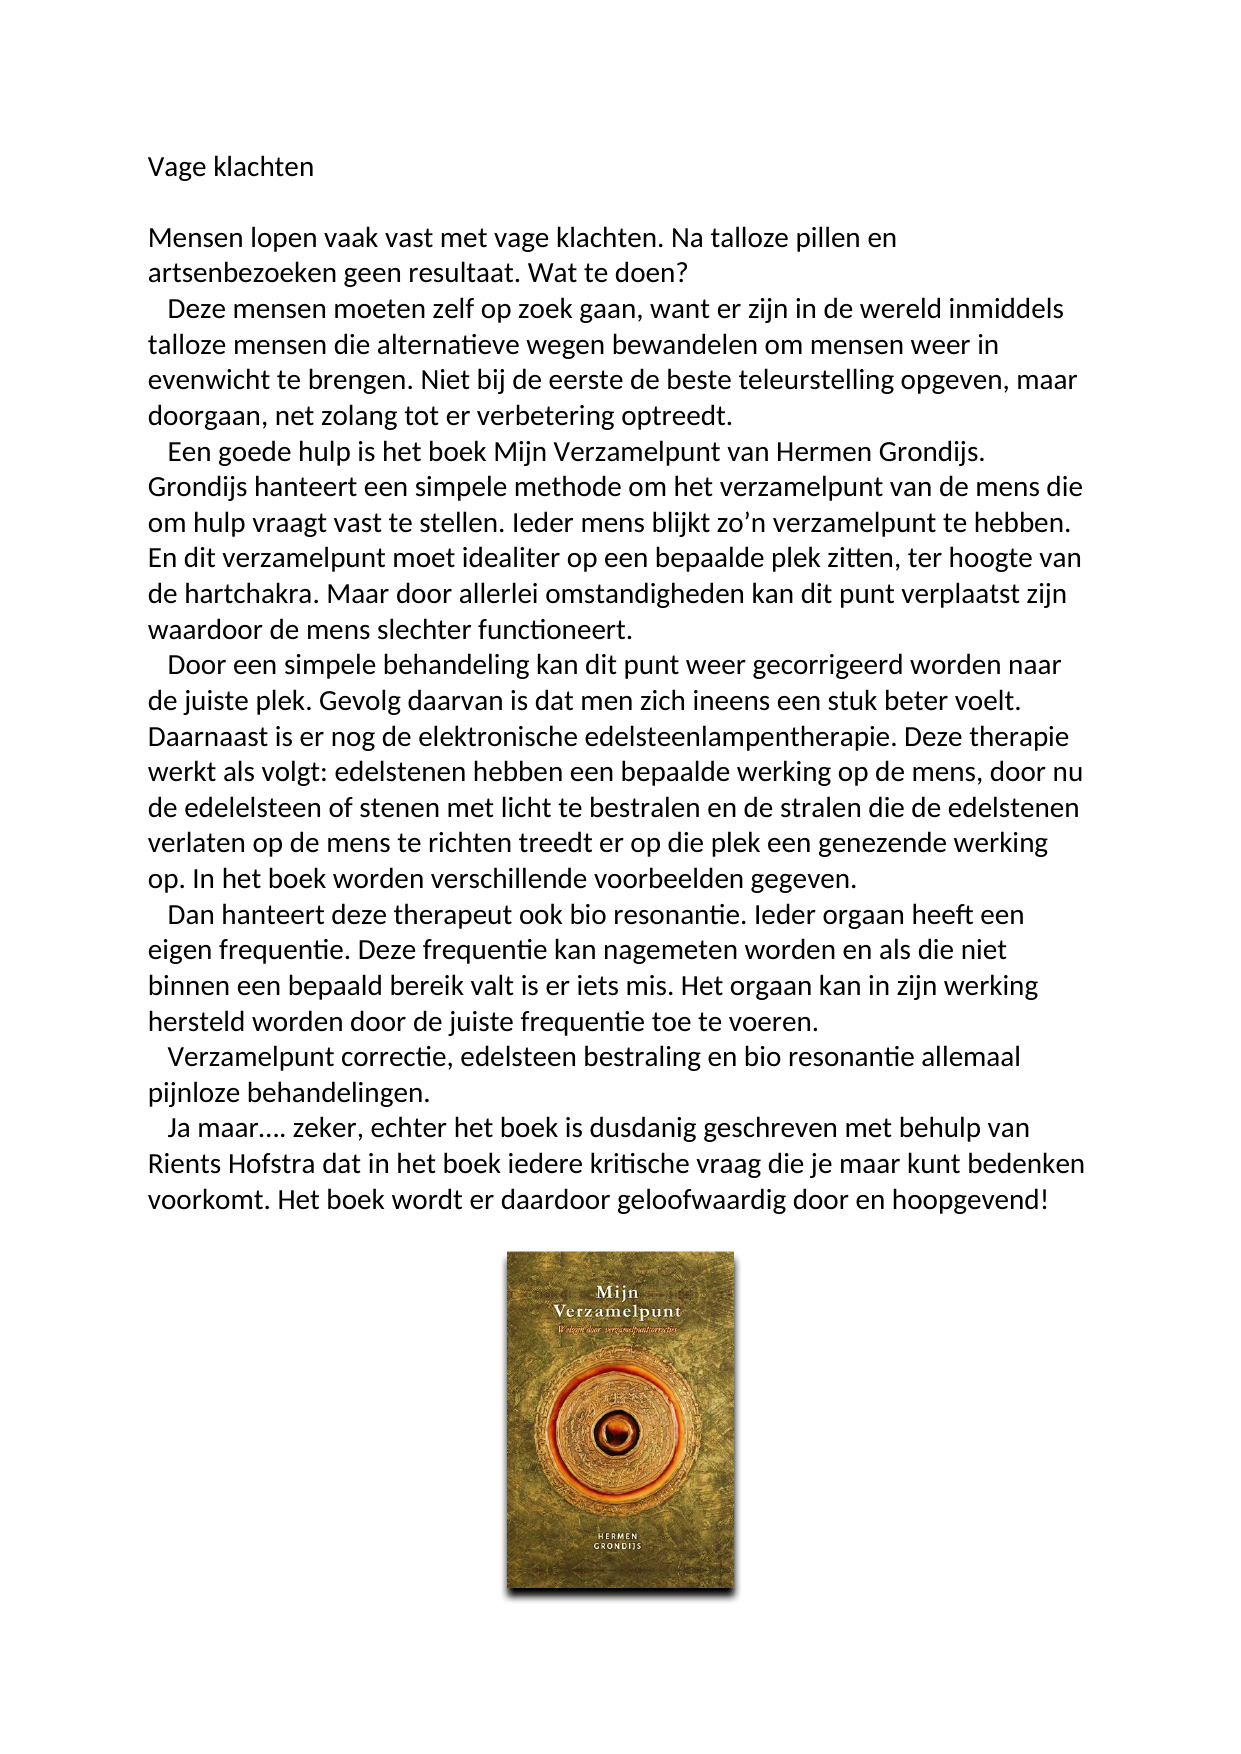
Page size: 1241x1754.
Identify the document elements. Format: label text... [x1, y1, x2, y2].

text Deze mensen moeten zelf op zoek gaan, want er zijn in de wereld inmiddels talloze mensen die alternatieve wegen bewandelen om mensen weer in evenwicht te brengen. Niet bij de eerste de beste teleurstelling opgeven, maar doorgaan, net zolang tot er verbetering optreedt. [148, 290, 1093, 433]
text Dan hanteert deze therapeut ook bio resonantie. Ieder orgaan heeft een eigen frequentie. Deze frequentie kan nagemeten worden en als die niet binnen een bepaald bereik valt is er iets mis. Het orgaan kan in zijn werking hersteld worden door de juiste frequentie toe te voeren. [148, 896, 1093, 1038]
picture [507, 1251, 734, 1588]
text Ja maar…. zeker, echter het boek is dusdanig geschreven met behulp van Rients Hofstra dat in het boek iedere kritische vraag die je maar kunt bedenken voorkomt. Het boek wordt er daardoor geloofwaardig door en hoopgevend! [148, 1109, 1093, 1216]
text Daarnaast is er nog de elektronische edelsteenlampentherapie. Deze therapie werkt als volgt: edelstenen hebben een bepaalde werking op de mens, door nu de edelelsteen of stenen met licht te bestralen en de stralen die de edelstenen verlaten op de mens te richten treedt er op die plek een genezende werking op. In het boek worden verschillende voorbeelden gegeven. [148, 718, 1093, 896]
text Mensen lopen vaak vast met vage klachten. Na talloze pillen en artsenbezoeken geen resultaat. Wat te doen? [148, 219, 1093, 290]
text Vage klachten [148, 148, 1093, 183]
text Een goede hulp is het boek Mijn Verzamelpunt van Hermen Grondijs. [148, 433, 1093, 468]
text Verzamelpunt correctie, edelsteen bestraling en bio resonantie allemaal pijnloze behandelingen. [148, 1038, 1093, 1109]
text Door een simpele behandeling kan dit punt weer gecorrigeerd worden naar de juiste plek. Gevolg daarvan is dat men zich ineens een stuk beter voelt. [148, 646, 1093, 718]
text Grondijs hanteert een simpele methode om het verzamelpunt van de mens die om hulp vraagt vast te stellen. Ieder mens blijkt zo’n verzamelpunt te hebben. En dit verzamelpunt moet idealiter op een bepaalde plek zitten, ter hoogte van de hartchakra. Maar door allerlei omstandigheden kan dit punt verplaatst zijn waardoor de mens slechter functioneert. [148, 468, 1093, 646]
